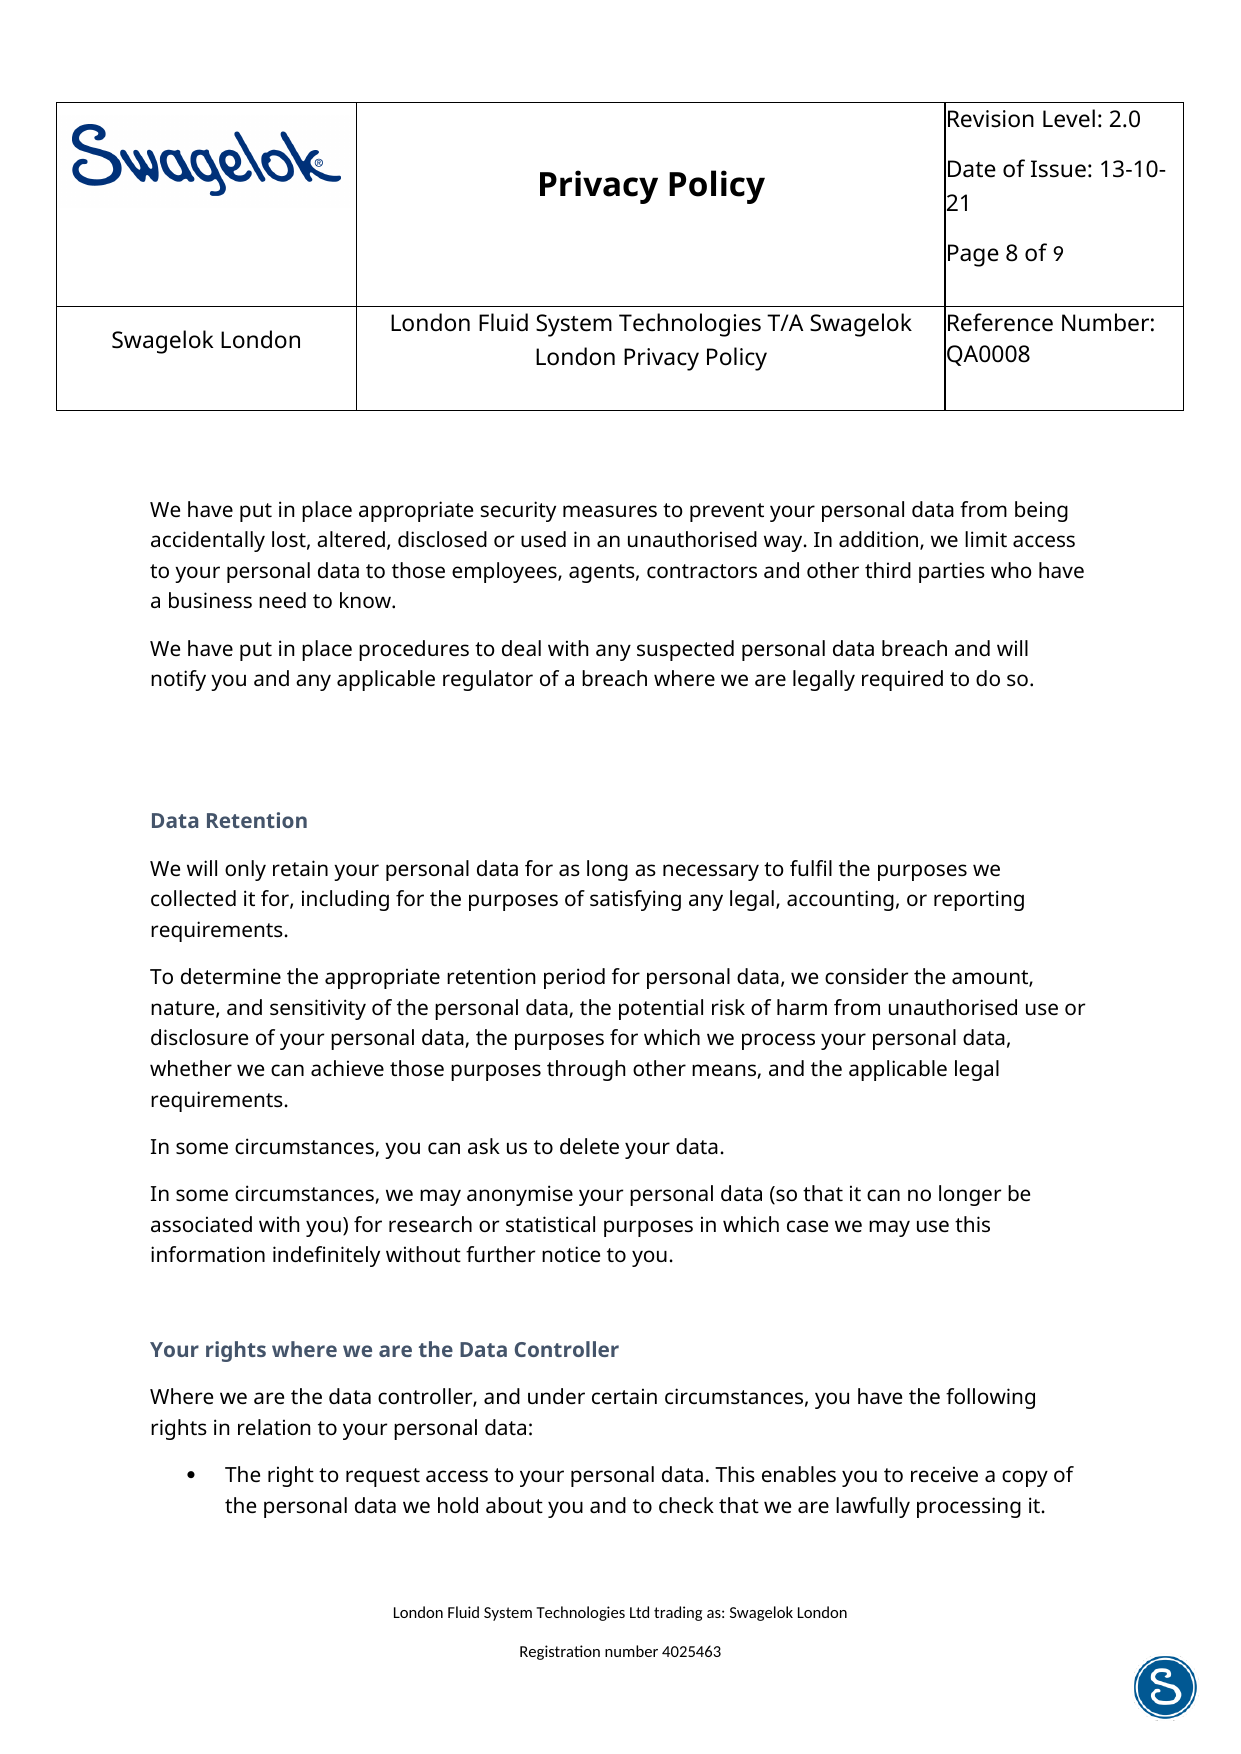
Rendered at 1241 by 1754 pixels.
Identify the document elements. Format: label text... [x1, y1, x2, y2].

picture [1131, 1653, 1199, 1721]
list The right to request access to your personal data. This enables you to receive a copy of the personal data we hold about you and to check that we are lawfully processing it. [187, 1460, 1090, 1519]
text We have put in place procedures to deal with any suspected personal data breach and will notify you and any applicable regulator of a breach where we are legally required to do so. [150, 634, 1090, 693]
text We will only retain your personal data for as long as necessary to fulfil the purposes we collected it for, including for the purposes of satisfying any legal, accounting, or reporting requirements. [150, 854, 1090, 943]
text Data Retention [150, 806, 1090, 835]
picture [57, 115, 354, 208]
text Where we are the data controller, and under certain circumstances, you have the following rights in relation to your personal data: [150, 1382, 1090, 1442]
text Your rights where we are the Data Controller [150, 1335, 1090, 1364]
text In some circumstances, we may anonymise your personal data (so that it can no longer be associated with you) for research or statistical purposes in which case we may use this information indefinitely without further notice to you. [150, 1179, 1090, 1269]
text We have put in place appropriate security measures to prevent your personal data from being accidentally lost, altered, disclosed or used in an unauthorised way. In addition, we limit access to your personal data to those employees, agents, contractors and other third parties who have a business need to know. [150, 495, 1090, 615]
text To determine the appropriate retention period for personal data, we consider the amount, nature, and sensitivity of the personal data, the potential risk of harm from unauthorised use or disclosure of your personal data, the purposes for which we process your personal data, whether we can achieve those purposes through other means, and the applicable legal requirements. [150, 962, 1090, 1113]
text In some circumstances, you can ask us to delete your data. [150, 1132, 1090, 1161]
